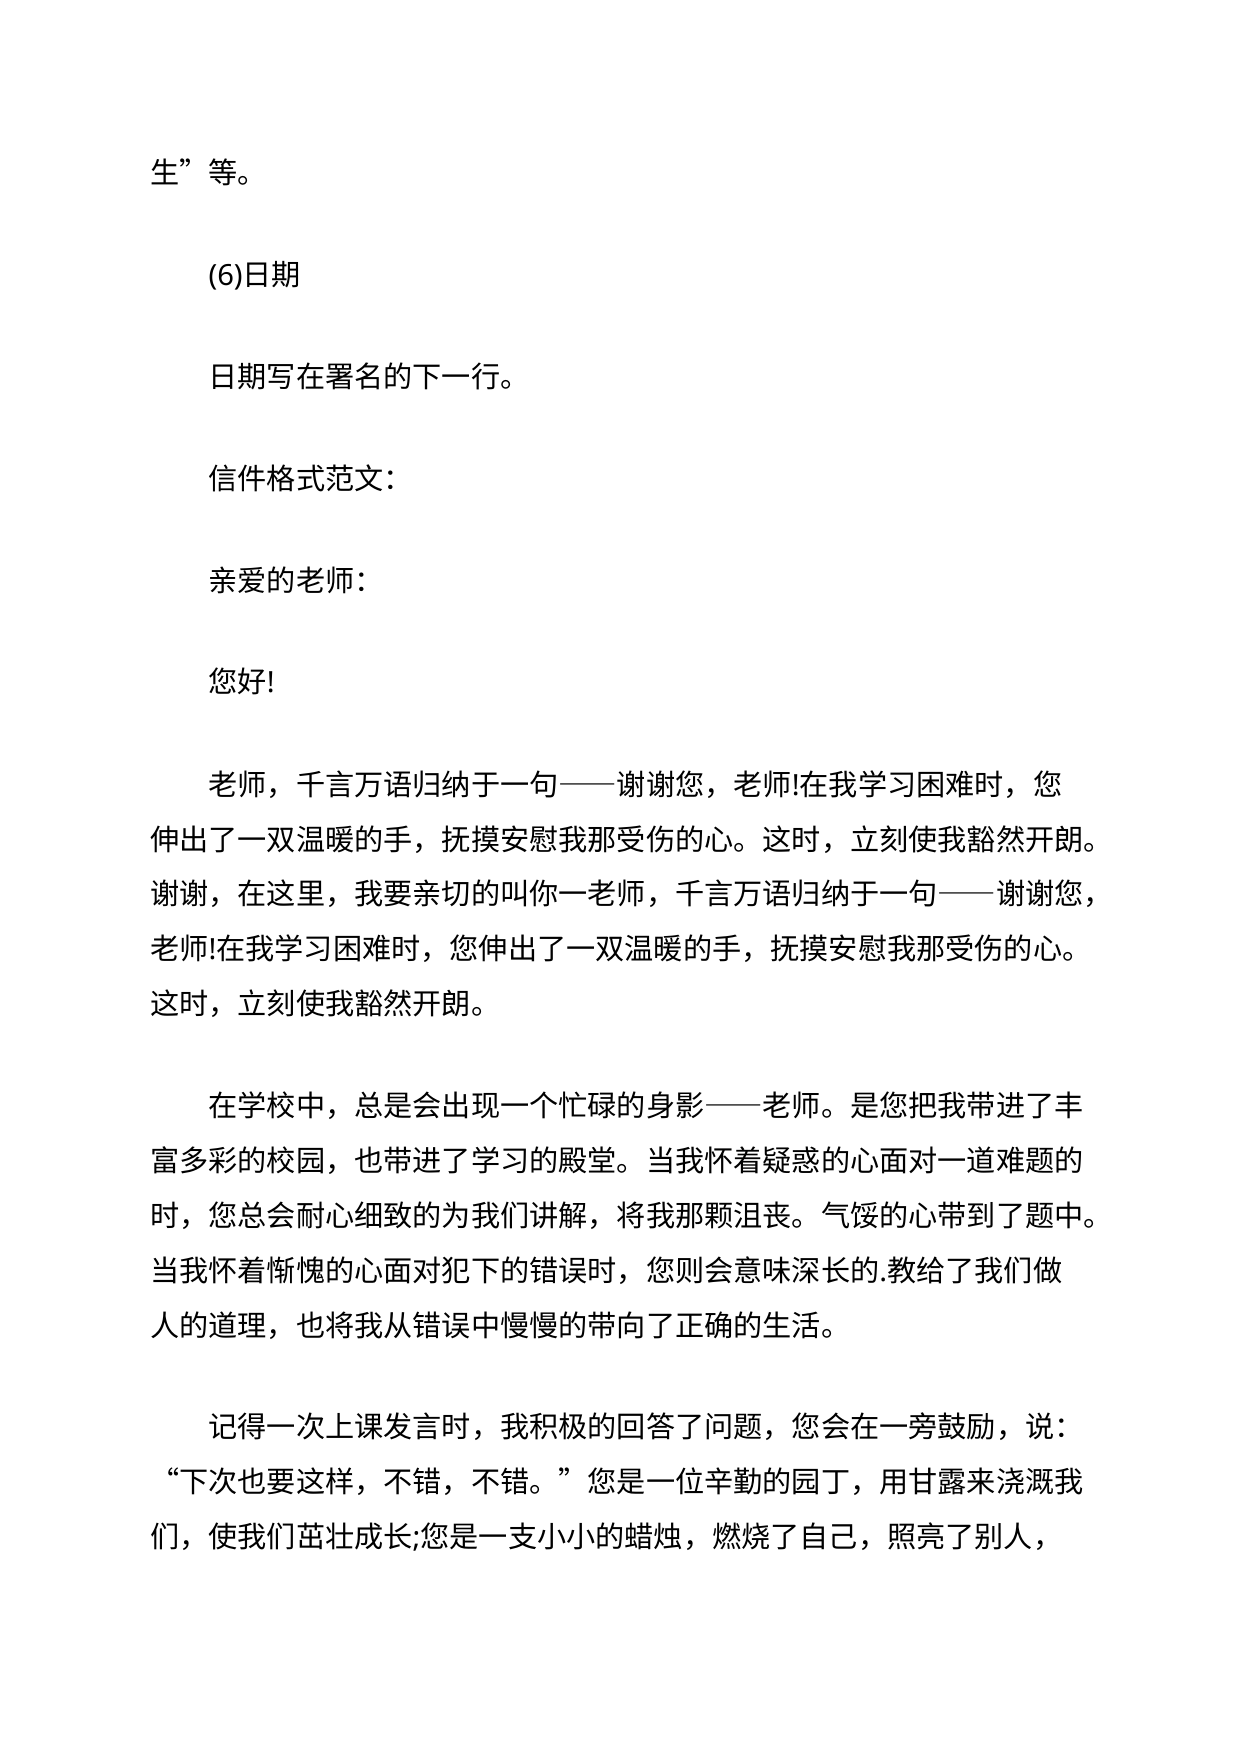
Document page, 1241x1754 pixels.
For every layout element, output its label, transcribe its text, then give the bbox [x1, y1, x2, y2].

text 亲爱的老师： [150, 557, 1090, 599]
text 信件格式范文： [150, 456, 1090, 498]
text 在学校中，总是会出现一个忙碌的身影——老师。是您把我带进了丰富多彩的校园，也带进了学习的殿堂。当我怀着疑惑的心面对一道难题的时，您总会耐心细致的为我们讲解，将我那颗沮丧。气馁的心带到了题中。当我怀着惭愧的心面对犯下的错误时，您则会意味深长的.教给了我们做人的道理，也将我从错误中慢慢的带向了正确的生活。 [150, 1083, 1090, 1344]
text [150, 1404, 1090, 1556]
text 日期写在署名的下一行。 [150, 354, 1090, 396]
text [150, 150, 1090, 192]
text 您好! [150, 659, 1090, 701]
text (6)日期 [150, 252, 1090, 294]
text 老师，千言万语归纳于一句——谢谢您，老师!在我学习困难时，您伸出了一双温暖的手，抚摸安慰我那受伤的心。这时，立刻使我豁然开朗。谢谢，在这里，我要亲切的叫你一老师，千言万语归纳于一句——谢谢您，老师!在我学习困难时，您伸出了一双温暖的手，抚摸安慰我那受伤的心。这时，立刻使我豁然开朗。 [150, 761, 1090, 1023]
